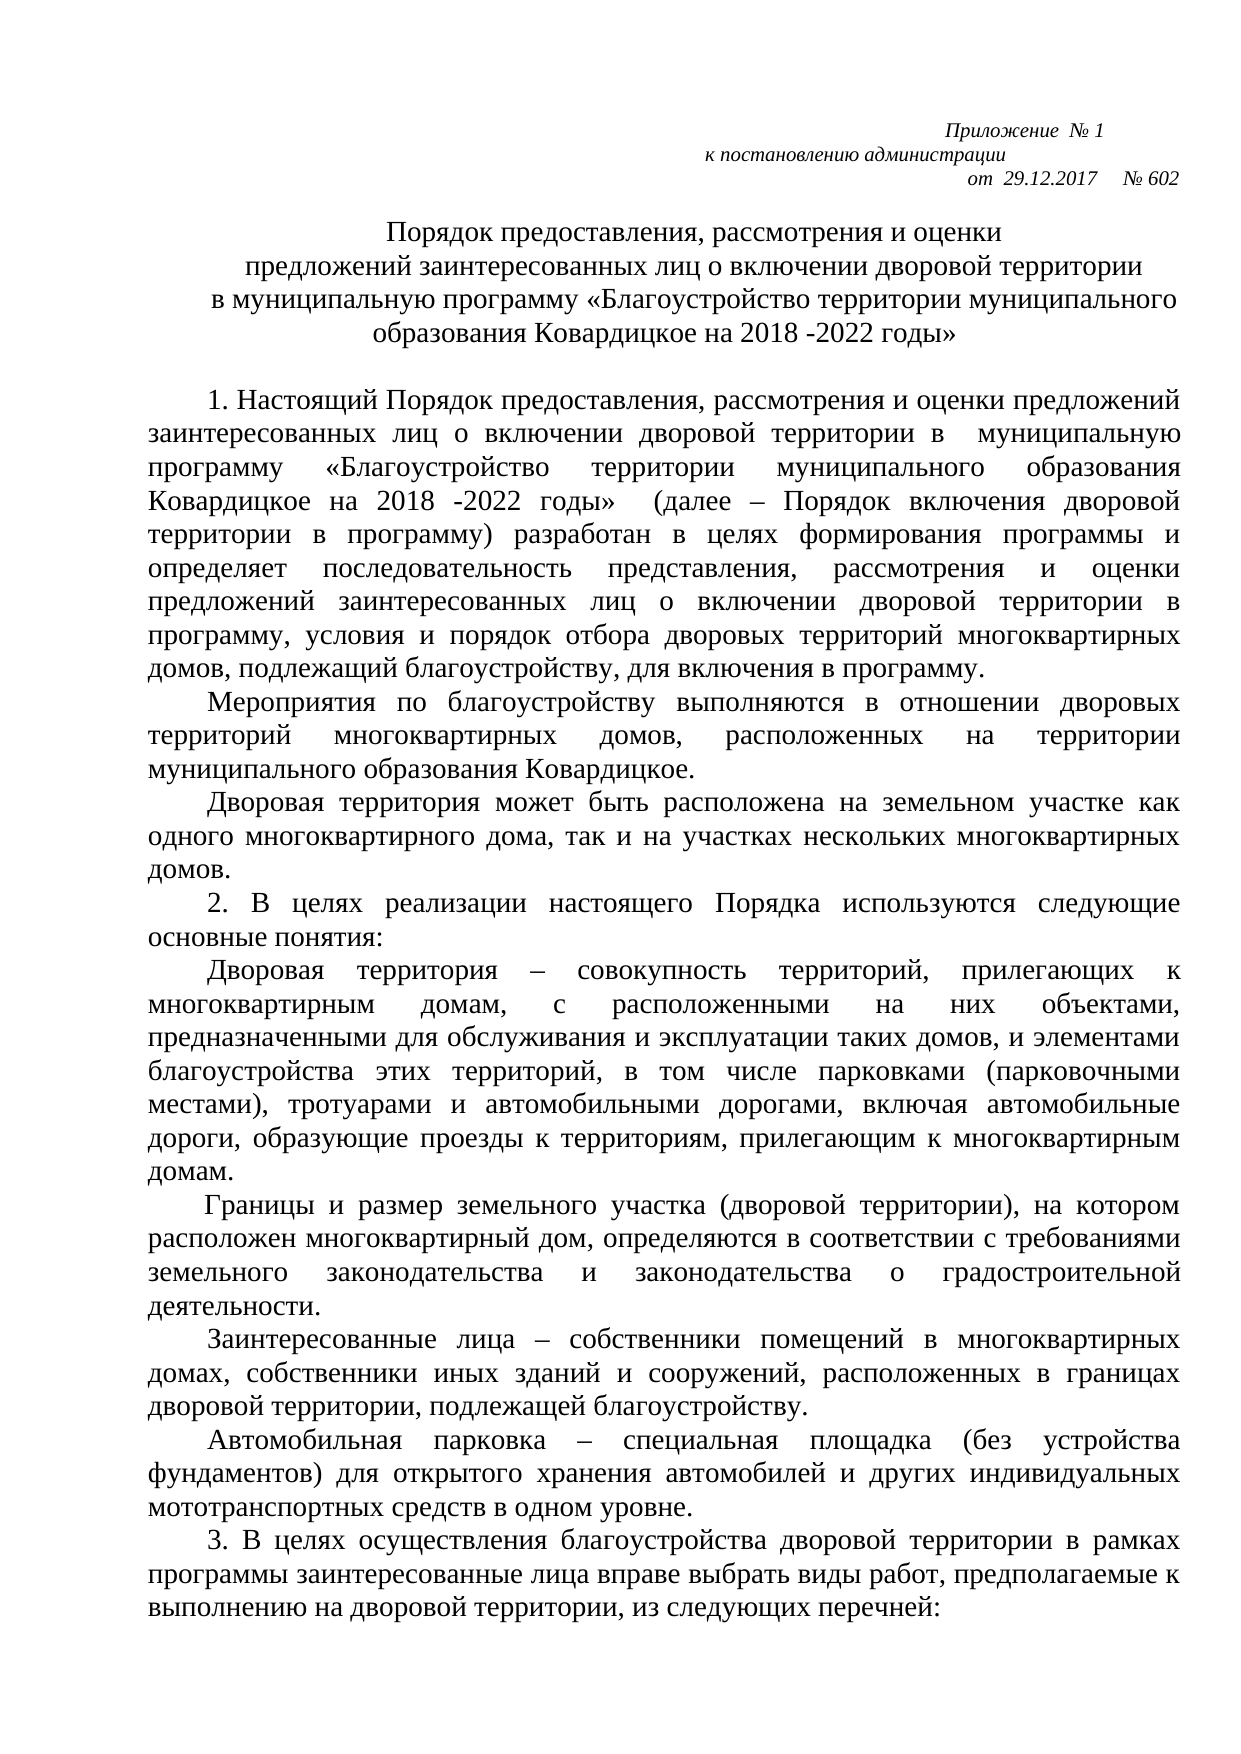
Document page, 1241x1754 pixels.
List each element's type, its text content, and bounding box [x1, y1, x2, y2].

text предложений заинтересованных лиц о включении дворовой территории [148, 248, 1181, 281]
text к постановлению администрации [148, 142, 1181, 166]
text Порядок предоставления, рассмотрения и оценки [148, 214, 1181, 248]
text Границы и размер земельного участка (дворовой территории), на котором расположен многоквартирный дом, определяются в соответствии с требованиями земельного законодательства и законодательства о градостроительной деятельности. [148, 1187, 1181, 1321]
text 2. В целях реализации настоящего Порядка используются следующие основные понятия: [148, 885, 1181, 952]
text в муниципальную программу «Благоустройство территории муниципального образования Ковардицкое на 2018 -2022 годы» [148, 281, 1181, 348]
text Дворовая территория может быть расположена на земельном участке как одного многоквартирного дома, так и на участках нескольких многоквартирных домов. [148, 784, 1181, 885]
text 3. В целях осуществления благоустройства дворовой территории в рамках программы заинтересованные лица вправе выбрать виды работ, предполагаемые к выполнению на дворовой территории, из следующих перечней: [148, 1522, 1181, 1623]
text от 29.12.2017 № 602 [148, 166, 1181, 190]
text Приложение № 1 [148, 118, 1181, 142]
text Мероприятия по благоустройству выполняются в отношении дворовых территорий многоквартирных домов, расположенных на территории муниципального образования Ковардицкое. [148, 684, 1181, 784]
text Автомобильная парковка – специальная площадка (без устройства фундаментов) для открытого хранения автомобилей и других индивидуальных мототранспортных средств в одном уровне. [148, 1422, 1181, 1522]
text Заинтересованные лица – собственники помещений в многоквартирных домах, собственники иных зданий и сооружений, расположенных в границах дворовой территории, подлежащей благоустройству. [148, 1321, 1181, 1422]
list Настоящий Порядок предоставления, рассмотрения и оценки предложений заинтересованных лиц о включении дворовой территории в муниципальную программу «Благоустройство территории муниципального образования Ковардицкое на 2018 -2022 годы» (далее – Порядок включения дворовой территории в программу) разработан в целях формирования программы и определяет последовательность представления, рассмотрения и оценки предложений заинтересованных лиц о включении дворовой территории в программу, условия и порядок отбора дворовых территорий многоквартирных домов, подлежащий благоустройству, для включения в программу. [148, 382, 1181, 684]
text Дворовая территория – совокупность территорий, прилегающих к многоквартирным домам, с расположенными на них объектами, предназначенными для обслуживания и эксплуатации таких домов, и элементами благоустройства этих территорий, в том числе парковками (парковочными местами), тротуарами и автомобильными дорогами, включая автомобильные дороги, образующие проезды к территориям, прилегающим к многоквартирным домам. [148, 952, 1181, 1187]
